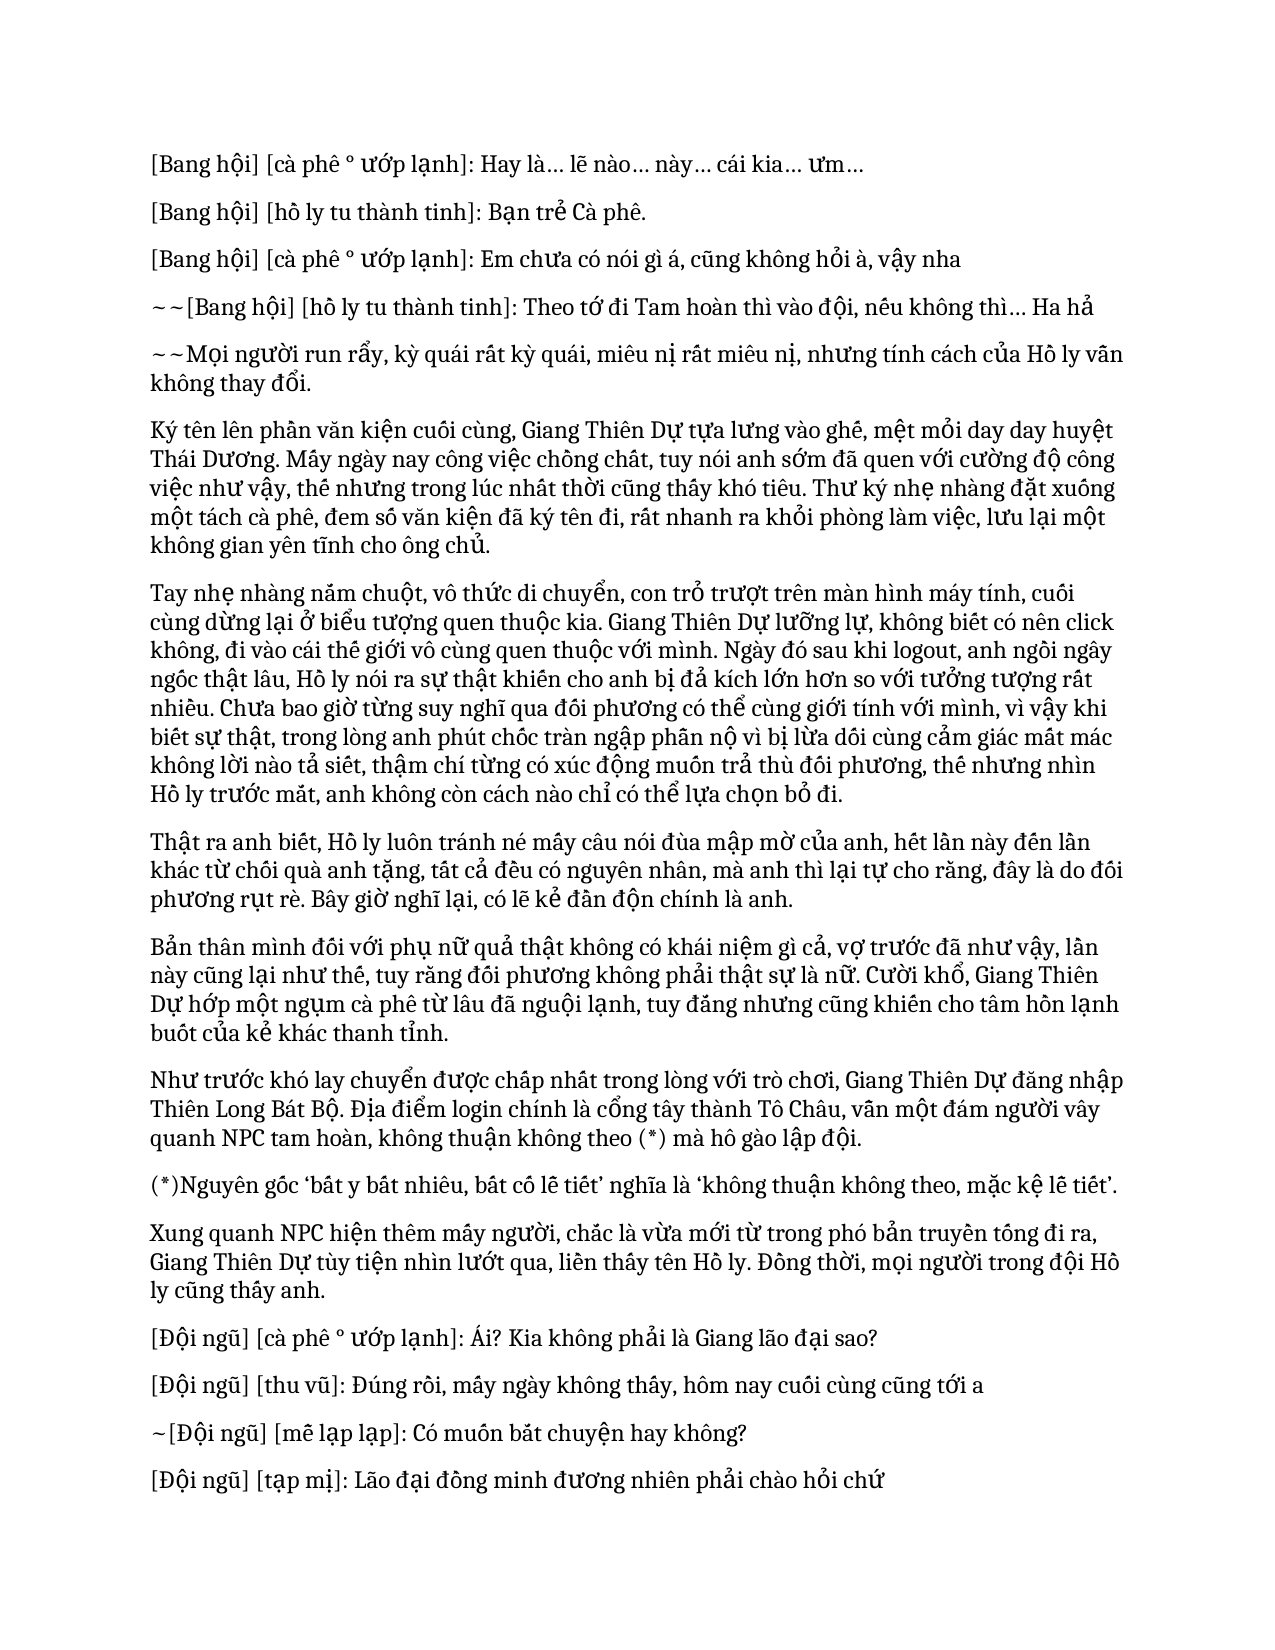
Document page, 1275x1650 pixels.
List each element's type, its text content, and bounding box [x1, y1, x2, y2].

text [Bang hội] [cà phê ° ướp lạnh]: Hay là… lẽ nào… này… cái kia… ưm… [150, 150, 1125, 179]
text [Bang hội] [hồ ly tu thành tinh]: Bạn trẻ Cà phê. [150, 197, 1125, 226]
text Xung quanh NPC hiện thêm mấy người, chắc là vừa mới từ trong phó bản truyền tống đi ra, Giang Thiên Dự tùy tiện nhìn lướt qua, liền thấy tên Hồ ly. Đồng thời, mọi người trong đội Hồ ly cũng thấy anh. [150, 1219, 1125, 1305]
text Tay nhẹ nhàng nắm chuột, vô thức di chuyển, con trỏ trượt trên màn hình máy tính, cuối cùng dừng lại ở biểu tượng quen thuộc kia. Giang Thiên Dự lưỡng lự, không biết có nên click không, đi vào cái thế giới vô cùng quen thuộc với mình. Ngày đó sau khi logout, anh ngồi ngây ngốc thật lâu, Hồ ly nói ra sự thật khiến cho anh bị đả kích lớn hơn so với tưởng tượng rất nhiều. Chưa bao giờ từng suy nghĩ qua đối phương có thể cùng giới tính với mình, vì vậy khi biết sự thật, trong lòng anh phút chốc tràn ngập phẫn nộ vì bị lừa dối cùng cảm giác mất mác không lời nào tả siết, thậm chí từng có xúc động muốn trả thù đối phương, thế nhưng nhìn Hồ ly trước mắt, anh không còn cách nào chỉ có thể lựa chọn bỏ đi. [150, 579, 1125, 809]
text ~[Đội ngũ] [mễ lạp lạp]: Có muốn bắt chuyện hay không? [150, 1419, 1125, 1447]
text [Đội ngũ] [thu vũ]: Đúng rồi, mấy ngày không thấy, hôm nay cuối cùng cũng tới a [150, 1371, 1125, 1400]
text [Đội ngũ] [tạp mị]: Lão đại đồng minh đương nhiên phải chào hỏi chứ [150, 1466, 1125, 1495]
text [Đội ngũ] [cà phê ° ướp lạnh]: Ái? Kia không phải là Giang lão đại sao? [150, 1324, 1125, 1352]
text ~~[Bang hội] [hồ ly tu thành tinh]: Theo tớ đi Tam hoàn thì vào đội, nếu không thì… Ha hả [150, 292, 1125, 321]
text Thật ra anh biết, Hồ ly luôn tránh né mấy câu nói đùa mập mờ của anh, hết lần này đến lần khác từ chối quà anh tặng, tất cả đều có nguyên nhân, mà anh thì lại tự cho rằng, đây là do đối phương rụt rè. Bây giờ nghĩ lại, có lẽ kẻ đần độn chính là anh. [150, 827, 1125, 914]
text ~~Mọi người run rẩy, kỳ quái rất kỳ quái, miêu nị rất miêu nị, nhưng tính cách của Hồ ly vẫn không thay đổi. [150, 340, 1125, 397]
text [Bang hội] [cà phê ° ướp lạnh]: Em chưa có nói gì á, cũng không hỏi à, vậy nha [150, 245, 1125, 274]
text Bản thân mình đối với phụ nữ quả thật không có khái niệm gì cả, vợ trước đã như vậy, lần này cũng lại như thế, tuy rằng đối phương không phải thật sự là nữ. Cười khổ, Giang Thiên Dự hớp một ngụm cà phê từ lâu đã nguội lạnh, tuy đắng nhưng cũng khiến cho tâm hồn lạnh buốt của kẻ khác thanh tỉnh. [150, 932, 1125, 1047]
text Ký tên lên phần văn kiện cuối cùng, Giang Thiên Dự tựa lưng vào ghế, mệt mỏi day day huyệt Thái Dương. Mấy ngày nay công việc chồng chất, tuy nói anh sớm đã quen với cường độ công việc như vậy, thế nhưng trong lúc nhất thời cũng thấy khó tiêu. Thư ký nhẹ nhàng đặt xuống một tách cà phê, đem số văn kiện đã ký tên đi, rất nhanh ra khỏi phòng làm việc, lưu lại một không gian yên tĩnh cho ông chủ. [150, 416, 1125, 560]
text (*)Nguyên gốc ‘bất y bất nhiêu, bất cố lễ tiết’ nghĩa là ‘không thuận không theo, mặc kệ lễ tiết’. [150, 1171, 1125, 1200]
text Như trước khó lay chuyển được chấp nhất trong lòng với trò chơi, Giang Thiên Dự đăng nhập Thiên Long Bát Bộ. Địa điểm login chính là cổng tây thành Tô Châu, vẫn một đám người vây quanh NPC tam hoàn, không thuận không theo (*) mà hô gào lập đội. [150, 1066, 1125, 1152]
